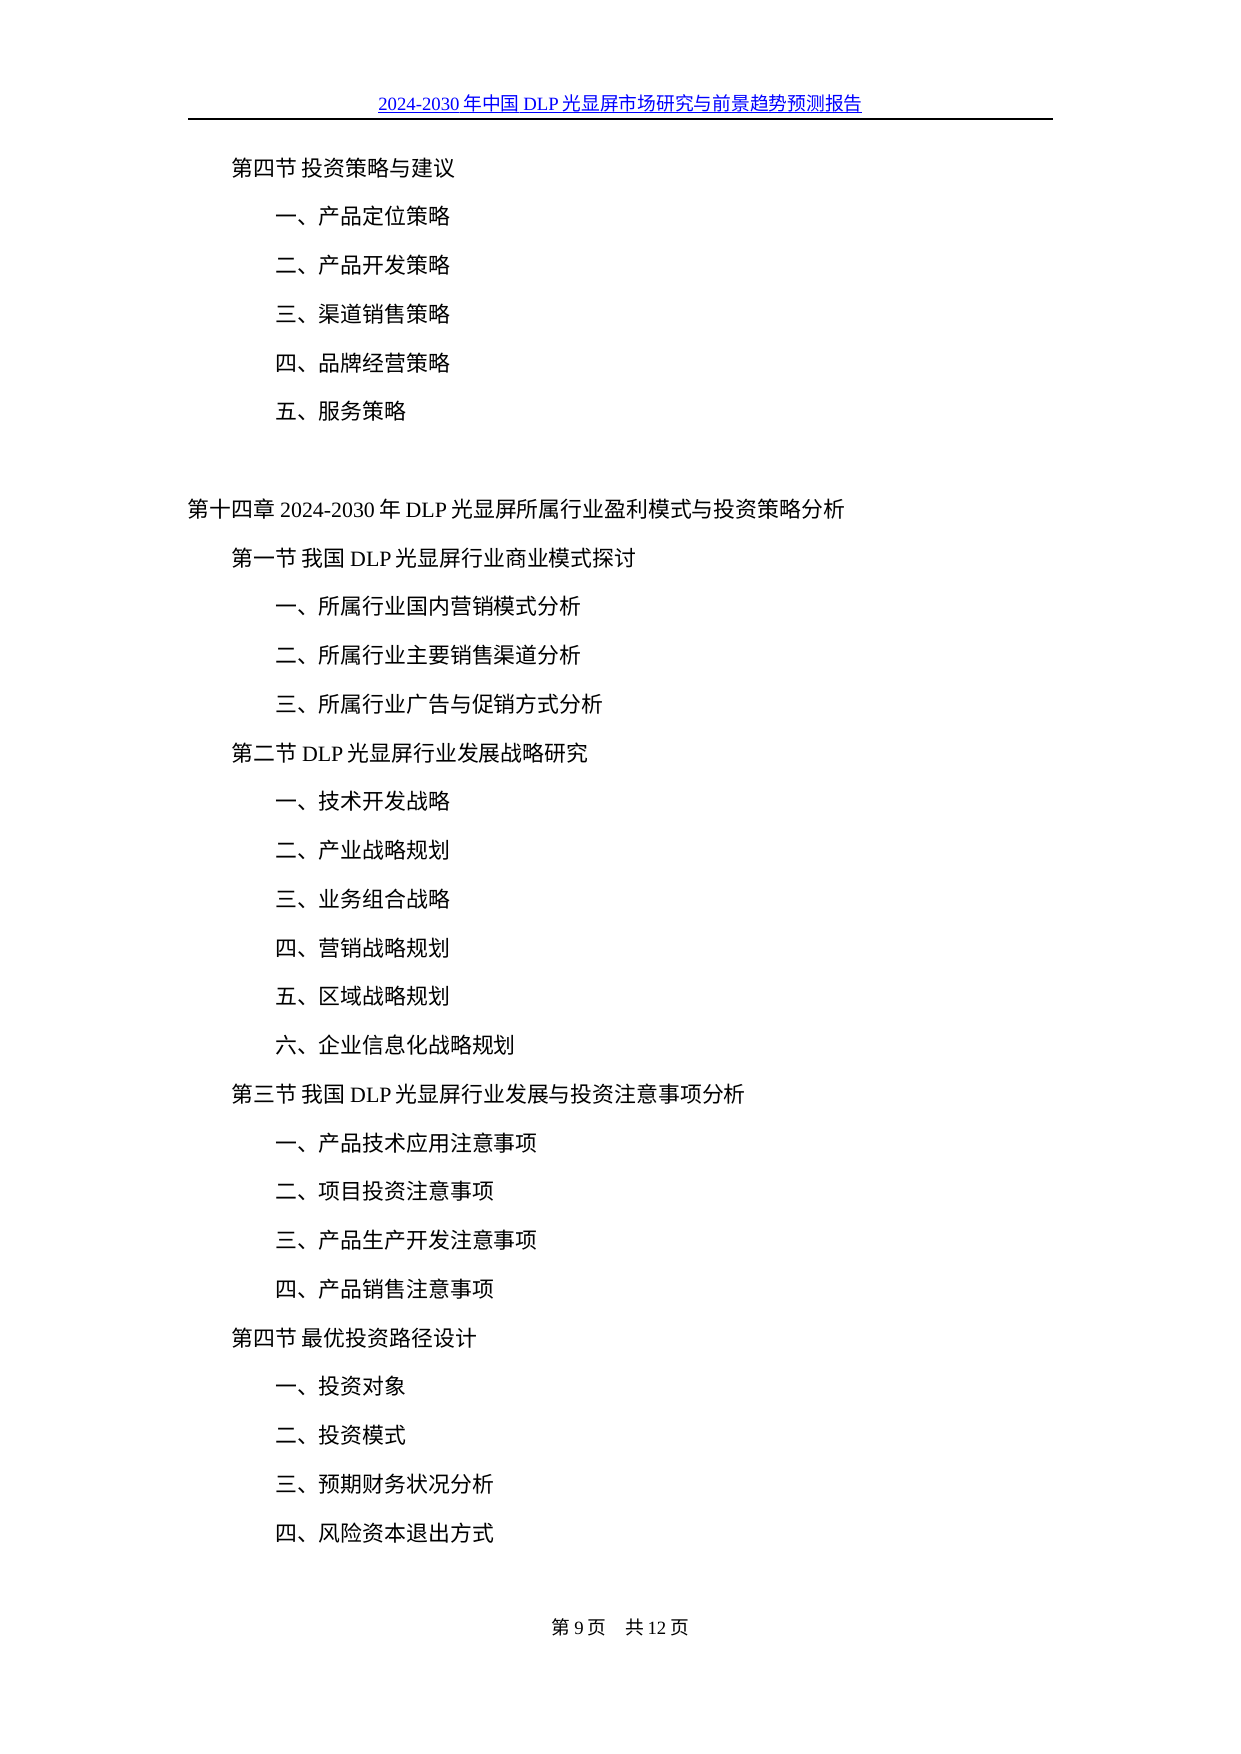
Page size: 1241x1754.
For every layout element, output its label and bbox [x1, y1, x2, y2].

text [187, 150, 1053, 1548]
